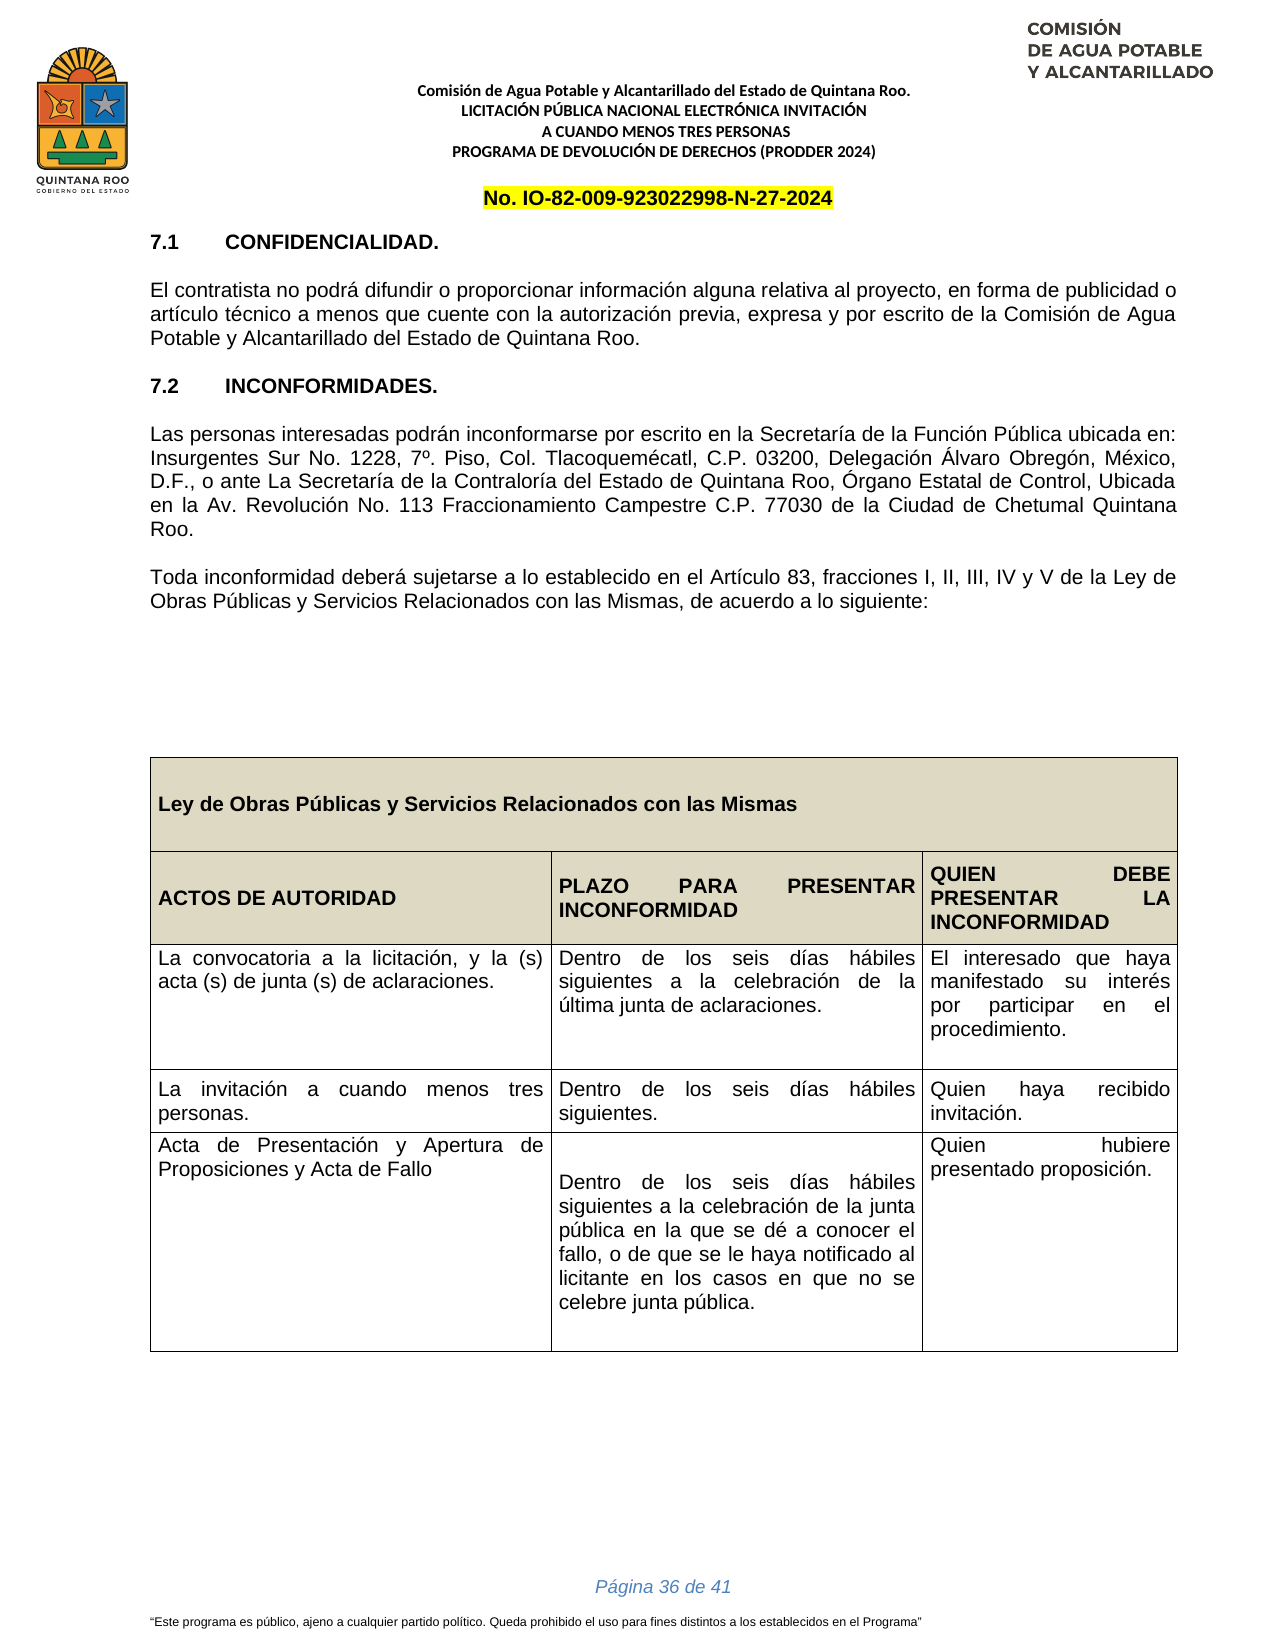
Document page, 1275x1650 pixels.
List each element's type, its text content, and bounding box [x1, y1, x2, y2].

table_cell PLAZO PARA PRESENTAR INCONFORMIDAD [552, 852, 922, 944]
picture [18, 37, 150, 205]
table_cell La invitación a cuando menos tres personas. [151, 1070, 551, 1132]
table_cell ACTOS DE AUTORIDAD [151, 852, 551, 944]
text Toda inconformidad deberá sujetarse a lo establecido en el Artículo 83, fracciones I, II, III, IV y V de la Ley de Obras Públicas y Servicios Relacionados con las Mismas, de acuerdo a lo siguiente: [150, 565, 1178, 613]
table_header Ley de Obras Públicas y Servicios Relacionados con las Mismas [151, 758, 1177, 851]
table_cell El interesado que haya manifestado su interés por participar en el procedimiento. [923, 945, 1177, 1069]
table_cell QUIEN DEBE PRESENTAR LA INCONFORMIDAD [923, 852, 1177, 944]
table_cell Acta de Presentación y Apertura de Proposiciones y Acta de Fallo [151, 1133, 551, 1351]
table_cell Dentro de los seis días hábiles siguientes a la celebración de la junta pública en la que se dé a conocer el fallo, o de que se le haya notificado al licitante en los casos en que no se celebre junta pública. [552, 1133, 922, 1351]
picture [1020, 17, 1219, 83]
table_cell Quien hubiere presentado proposición. [923, 1133, 1177, 1351]
text 7.1 CONFIDENCIALIDAD. [150, 230, 1178, 254]
table_cell La convocatoria a la licitación, y la (s) acta (s) de junta (s) de aclaraciones. [151, 945, 551, 1069]
text 7.2 INCONFORMIDADES. [150, 373, 1178, 397]
text Las personas interesadas podrán inconformarse por escrito en la Secretaría de la Función Pública ubicada en: Insurgentes Sur No. 1228, 7º. Piso, Col. Tlacoquemécatl, C.P. 03200, Delegación Álvaro Obregón, México, D.F., o ante La Secretaría de la Contraloría del Estado de Quintana Roo, Órgano Estatal de Control, Ubicada en la Av. Revolución No. 113 Fraccionamiento Campestre C.P. 77030 de la Ciudad de Chetumal Quintana Roo. [150, 421, 1178, 541]
text El contratista no podrá difundir o proporcionar información alguna relativa al proyecto, en forma de publicidad o artículo técnico a menos que cuente con la autorización previa, expresa y por escrito de la Comisión de Agua Potable y Alcantarillado del Estado de Quintana Roo. [150, 278, 1178, 349]
table_cell Quien haya recibido invitación. [923, 1070, 1177, 1132]
table_cell Dentro de los seis días hábiles siguientes. [552, 1070, 922, 1132]
table_cell Dentro de los seis días hábiles siguientes a la celebración de la última junta de aclaraciones. [552, 945, 922, 1069]
